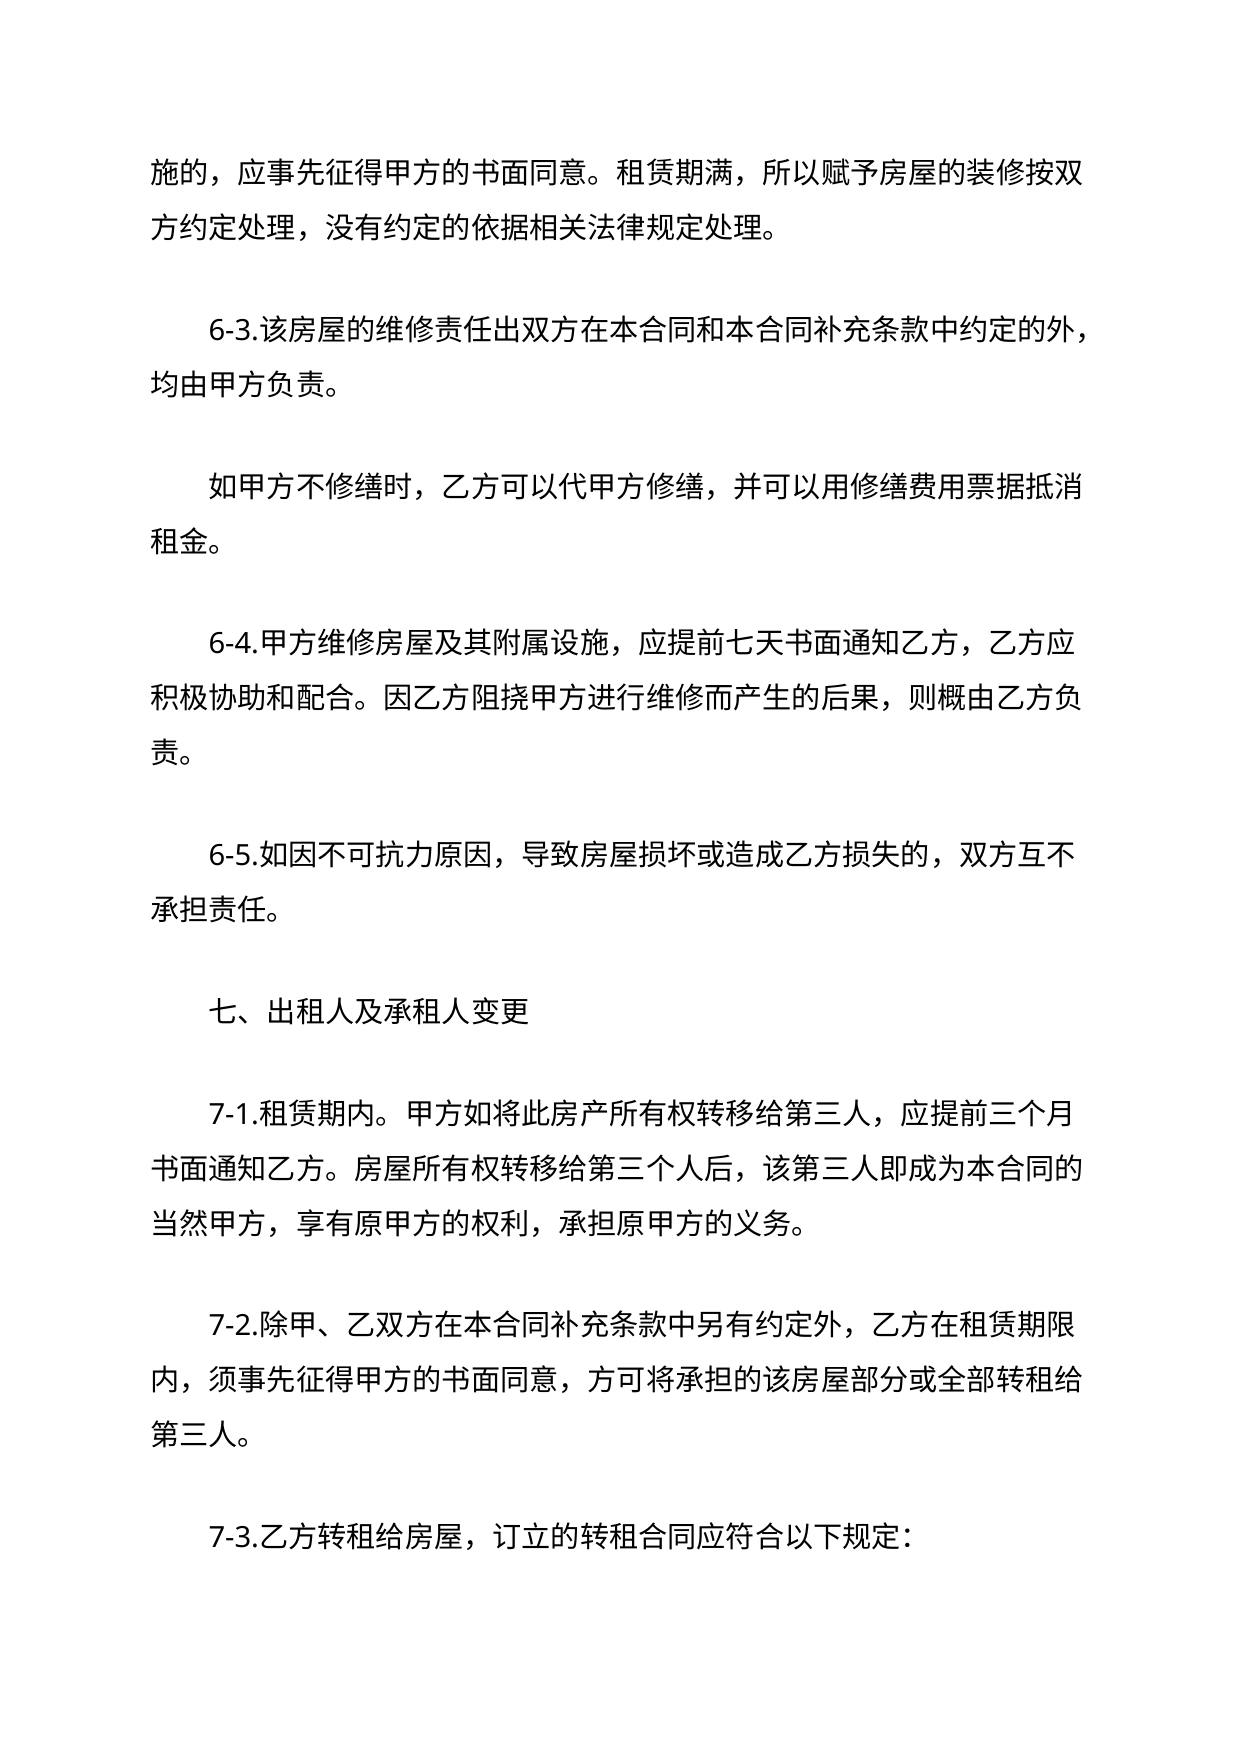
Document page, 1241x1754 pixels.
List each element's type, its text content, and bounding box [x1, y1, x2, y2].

text 7-3.乙方转租给房屋，订立的转租合同应符合以下规定： [150, 1514, 1090, 1556]
text 7-1.租赁期内。甲方如将此房产所有权转移给第三人，应提前三个月书面通知乙方。房屋所有权转移给第三个人后，该第三人即成为本合同的当然甲方，享有原甲方的权利，承担原甲方的义务。 [150, 1090, 1090, 1242]
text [150, 150, 1090, 247]
text 7-2.除甲、乙双方在本合同补充条款中另有约定外，乙方在租赁期限内，须事先征得甲方的书面同意，方可将承担的该房屋部分或全部转租给第三人。 [150, 1302, 1090, 1454]
text 如甲方不修缮时，乙方可以代甲方修缮，并可以用修缮费用票据抵消租金。 [150, 463, 1090, 561]
text 6-5.如因不可抗力原因，导致房屋损坏或造成乙方损失的，双方互不承担责任。 [150, 832, 1090, 929]
text 6-3.该房屋的维修责任出双方在本合同和本合同补充条款中约定的外，均由甲方负责。 [150, 307, 1090, 404]
text 七、出租人及承租人变更 [150, 988, 1090, 1031]
text 6-4.甲方维修房屋及其附属设施，应提前七天书面通知乙方，乙方应积极协助和配合。因乙方阻挠甲方进行维修而产生的后果，则概由乙方负责。 [150, 620, 1090, 772]
